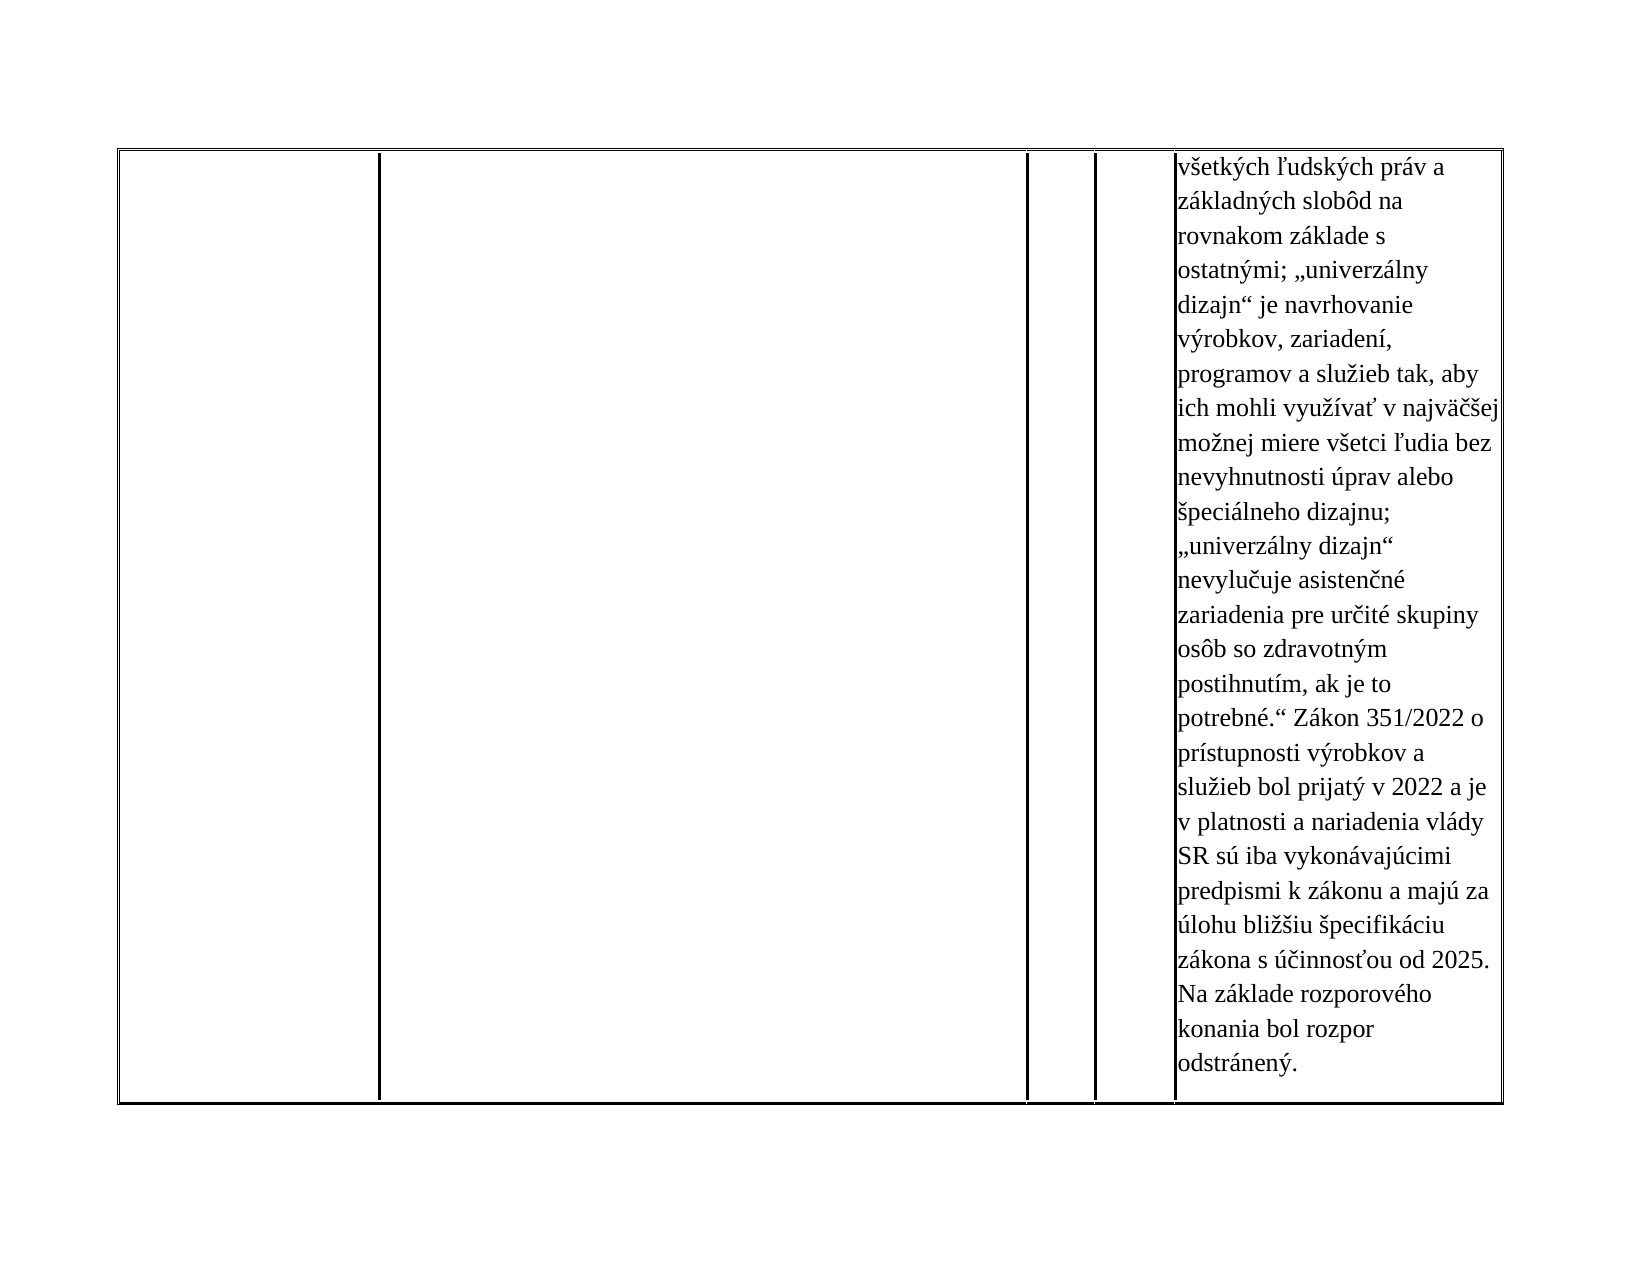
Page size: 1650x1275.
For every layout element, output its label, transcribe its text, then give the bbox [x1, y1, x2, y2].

table_cell SBA [120, 151, 379, 1102]
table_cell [379, 149, 1027, 1102]
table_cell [1175, 151, 1501, 1102]
table_cell O [1027, 149, 1095, 1102]
table_cell N [1095, 149, 1175, 1102]
